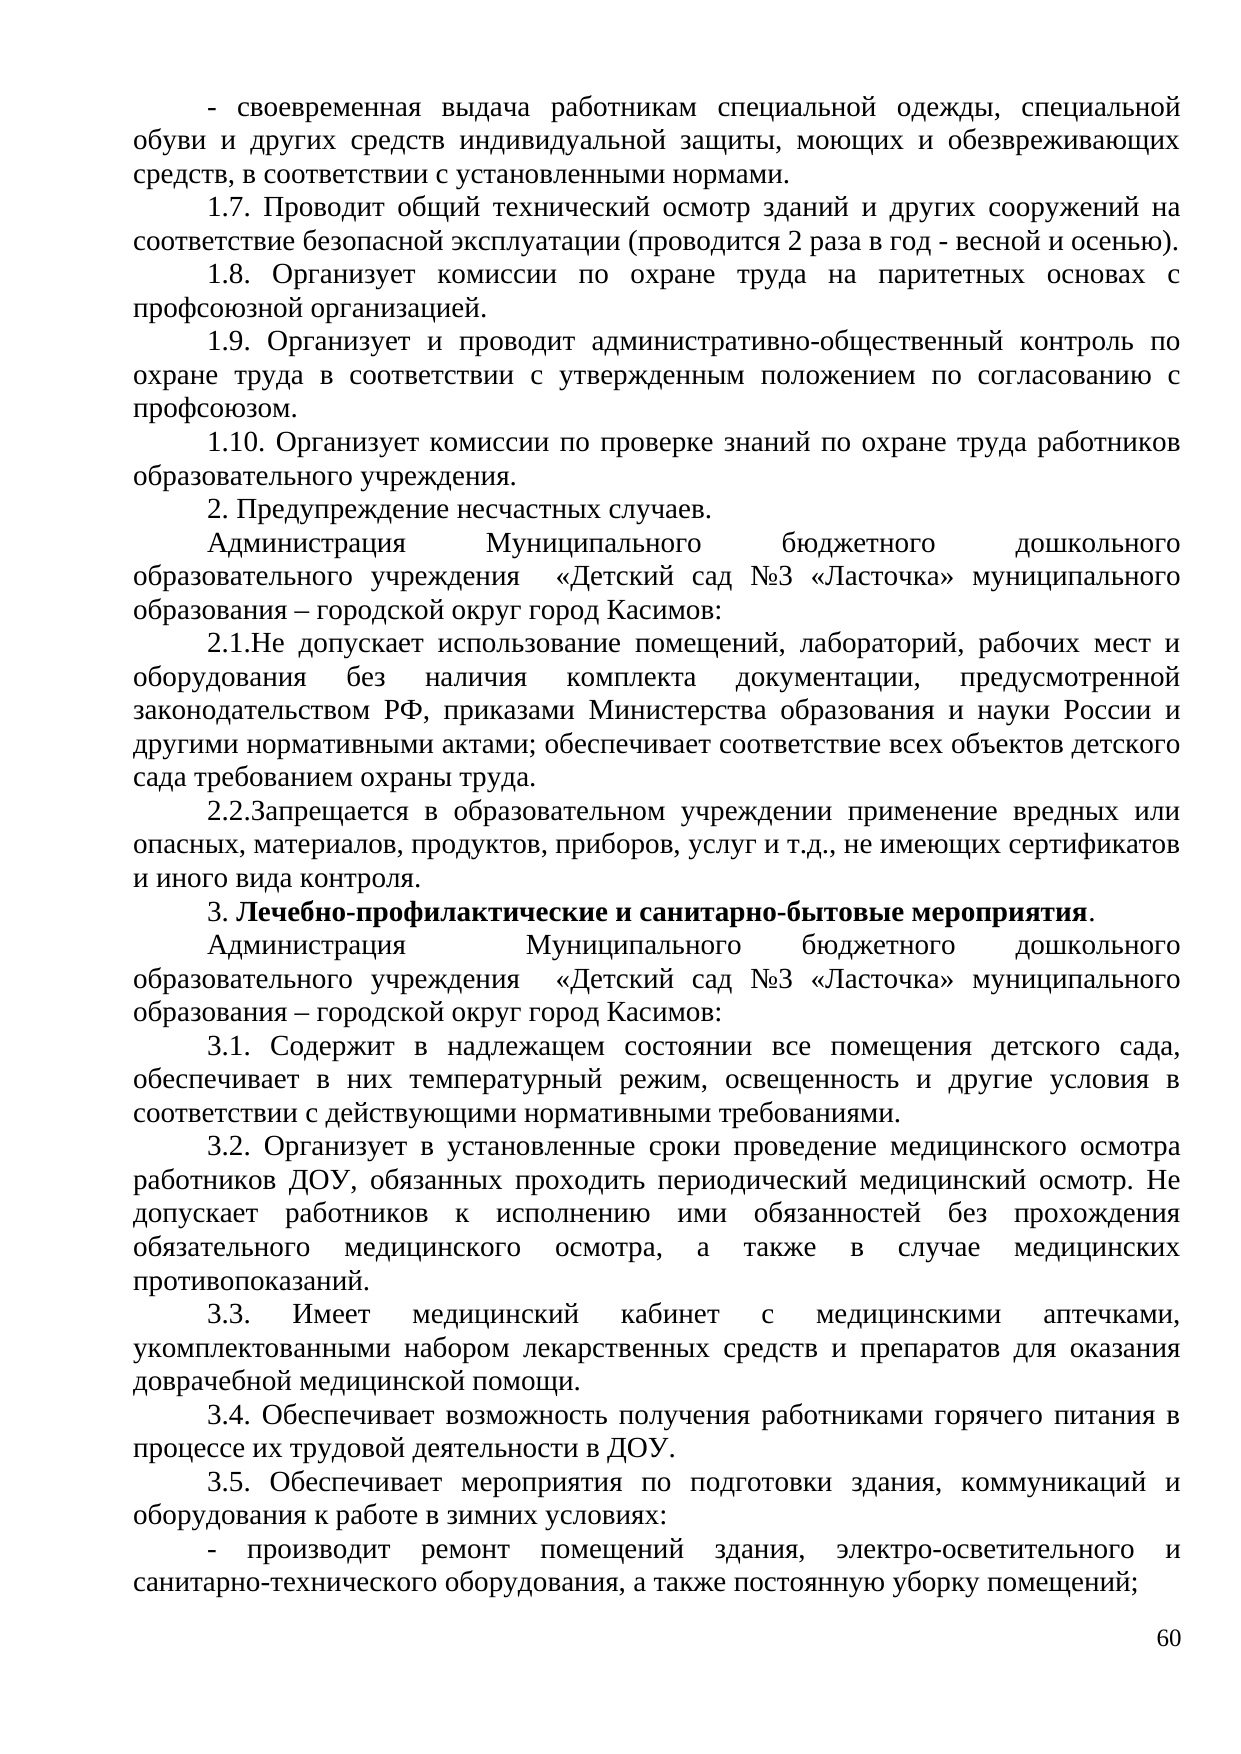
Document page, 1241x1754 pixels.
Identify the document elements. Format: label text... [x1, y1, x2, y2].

text 3.3. Имеет медицинский кабинет с медицинскими аптечками, укомплектованными набором лекарственных средств и препаратов для оказания доврачебной медицинской помощи. [133, 1296, 1181, 1397]
text - производит ремонт помещений здания, электро-осветительного и санитарно-технического оборудования, а также постоянную уборку помещений; [133, 1531, 1181, 1598]
text 3.2. Организует в установленные сроки проведение медицинского осмотра работников ДОУ, обязанных проходить периодический медицинский осмотр. Не допускает работников к исполнению ими обязанностей без прохождения обязательного медицинского осмотра, а также в случае медицинских противопоказаний. [133, 1128, 1181, 1296]
text - своевременная выдача работникам специальной одежды, специальной обуви и других средств индивидуальной защиты, моющих и обезвреживающих средств, в соответствии с установленными нормами. [133, 89, 1181, 189]
text Администрация Муниципального бюджетного дошкольного образовательного учреждения «Детский сад №3 «Ласточка» муниципального образования – городской округ город Касимов: [133, 927, 1181, 1028]
text Администрация Муниципального бюджетного дошкольного образовательного учреждения «Детский сад №3 «Ласточка» муниципального образования – городской округ город Касимов: [133, 525, 1181, 625]
text 3. Лечебно-профилактические и санитарно-бытовые мероприятия. [133, 894, 1181, 927]
text 3.4. Обеспечивает возможность получения работниками горячего питания в процессе их трудовой деятельности в ДОУ. [133, 1397, 1181, 1464]
text 2.2.Запрещается в образовательном учреждении применение вредных или опасных, материалов, продуктов, приборов, услуг и т.д., не имеющих сертификатов и иного вида контроля. [133, 793, 1181, 894]
text 2. Предупреждение несчастных случаев. [133, 491, 1181, 525]
text 1.8. Организует комиссии по охране труда на паритетных основах с профсоюзной организацией. [133, 256, 1181, 323]
text 3.5. Обеспечивает мероприятия по подготовки здания, коммуникаций и оборудования к работе в зимних условиях: [133, 1464, 1181, 1531]
text 1.7. Проводит общий технический осмотр зданий и других сооружений на соответствие безопасной эксплуатации (проводится 2 раза в год - весной и осенью). [133, 189, 1181, 256]
text 1.9. Организует и проводит административно-общественный контроль по охране труда в соответствии с утвержденным положением по согласованию с профсоюзом. [133, 323, 1181, 424]
text 3.1. Содержит в надлежащем состоянии все помещения детского сада, обеспечивает в них температурный режим, освещенность и другие условия в соответствии с действующими нормативными требованиями. [133, 1028, 1181, 1128]
text 2.1.Не допускает использование помещений, лабораторий, рабочих мест и оборудования без наличия комплекта документации, предусмотренной законодательством РФ, приказами Министерства образования и науки России и другими нормативными актами; обеспечивает соответствие всех объектов детского сада требованием охраны труда. [133, 625, 1181, 793]
text 1.10. Организует комиссии по проверке знаний по охране труда работников образовательного учреждения. [133, 424, 1181, 491]
